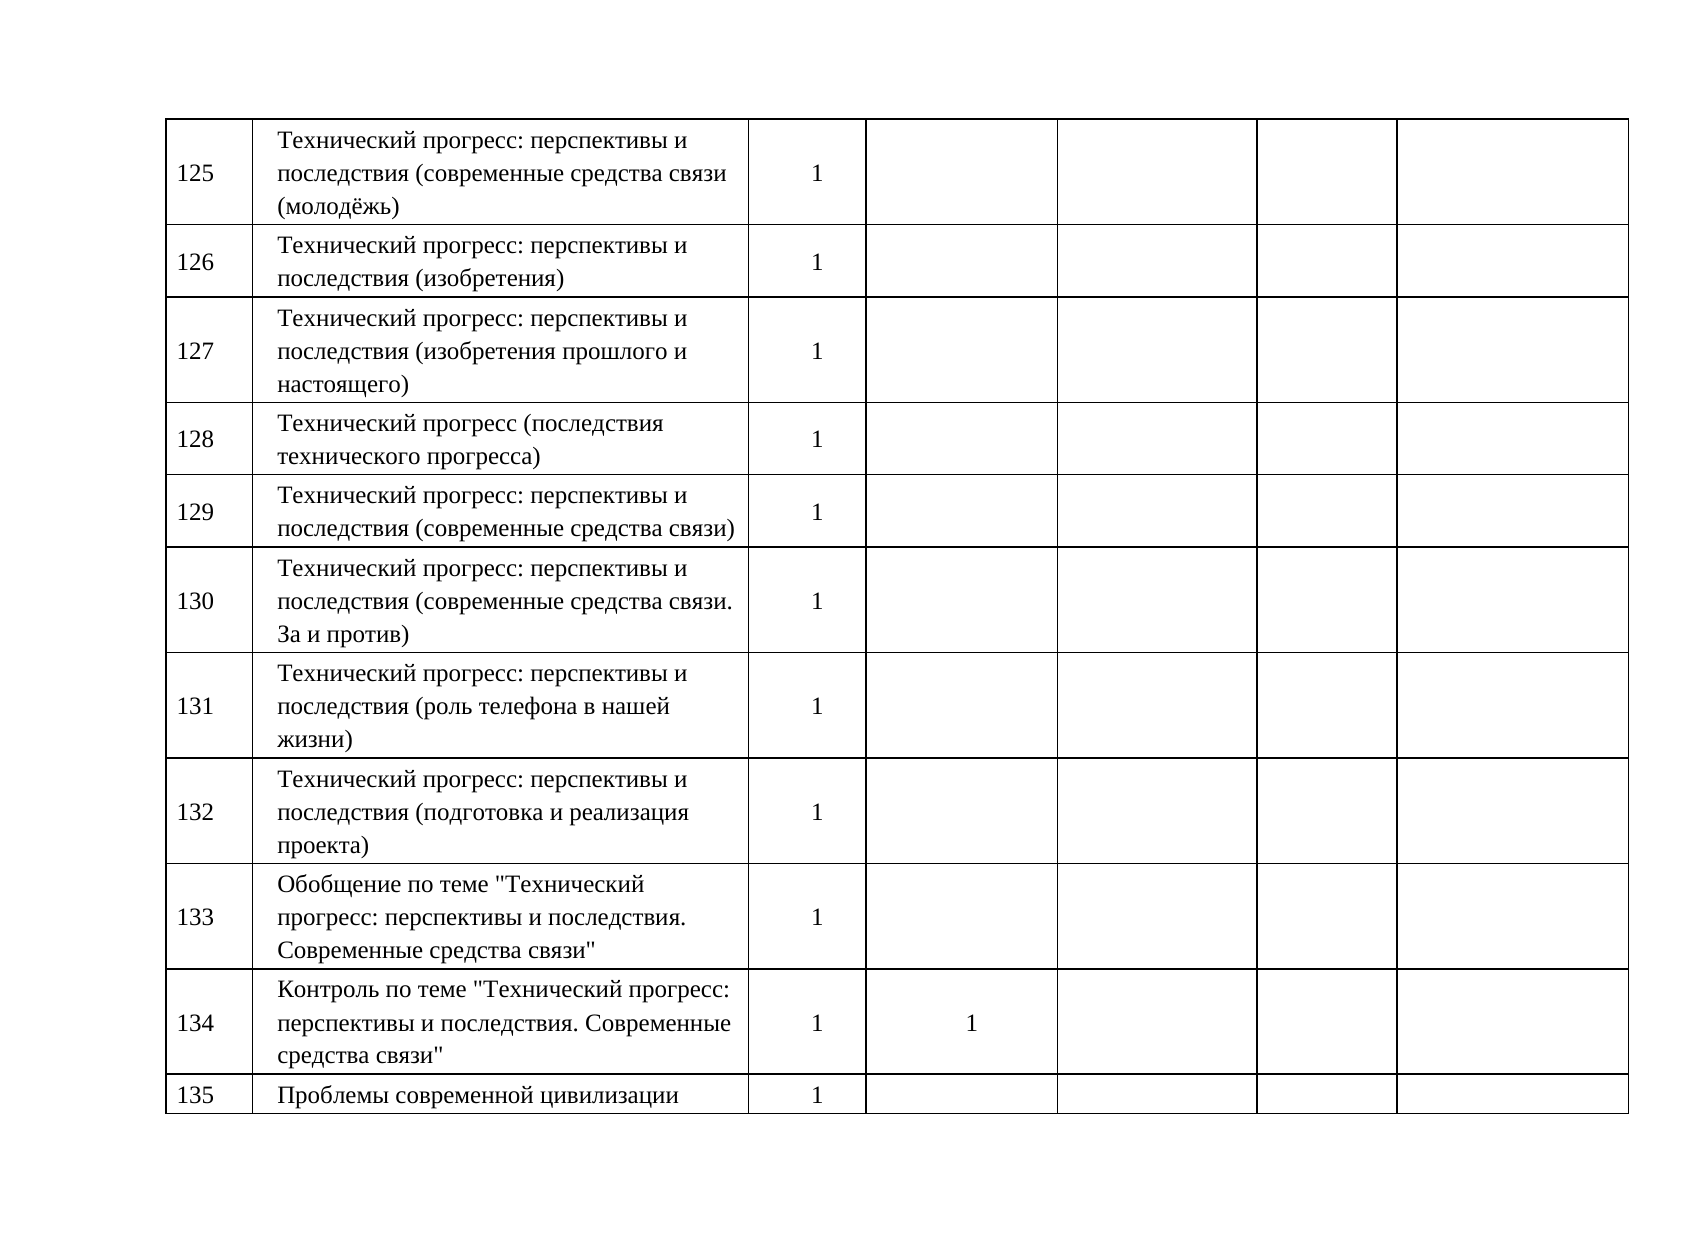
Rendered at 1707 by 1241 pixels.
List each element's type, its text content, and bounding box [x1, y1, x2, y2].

table_cell 1 [749, 475, 865, 546]
table_cell 1 [749, 759, 865, 862]
table_cell 1 [749, 298, 865, 401]
table_cell 133 [167, 864, 252, 968]
table_cell [867, 298, 1057, 401]
table_cell 134 [167, 970, 252, 1073]
table_cell Контроль по теме "Технический прогресс: перспективы и последствия. Современные средства связи" [253, 970, 748, 1073]
table_cell 128 [167, 403, 252, 474]
table_cell [867, 548, 1057, 652]
table_cell 1 [749, 653, 865, 757]
table_cell [1058, 548, 1256, 652]
table_cell [1058, 298, 1256, 401]
table_cell [1398, 403, 1628, 474]
table_cell Технический прогресс: перспективы и последствия (изобретения) [253, 225, 748, 296]
table_cell [867, 120, 1057, 223]
table_cell 129 [167, 475, 252, 546]
table_cell [1058, 120, 1256, 223]
table_cell 132 [167, 759, 252, 862]
table_cell 131 [167, 653, 252, 757]
table_cell [1058, 225, 1256, 296]
table_cell [1398, 120, 1628, 223]
table_cell [1258, 298, 1396, 401]
table_cell 126 [167, 225, 252, 296]
table_cell 1 [749, 864, 865, 968]
table_cell 125 [167, 120, 252, 223]
table_cell [867, 225, 1057, 296]
table_cell [1398, 298, 1628, 401]
table_cell [1258, 1075, 1396, 1113]
table_cell [1258, 475, 1396, 546]
table_cell [867, 759, 1057, 862]
table_cell [1398, 1075, 1628, 1113]
table_cell Технический прогресс: перспективы и последствия (изобретения прошлого и настоящего) [253, 298, 748, 401]
table_cell [867, 403, 1057, 474]
table_cell Обобщение по теме "Технический прогресс: перспективы и последствия. Современные средства связи" [253, 864, 748, 968]
table_cell 127 [167, 298, 252, 401]
table_cell [1258, 548, 1396, 652]
table_cell [1398, 548, 1628, 652]
table_cell [867, 653, 1057, 757]
table_cell Технический прогресс: перспективы и последствия (современные средства связи (молодёжь) [253, 120, 748, 223]
table_cell 1 [749, 1075, 865, 1113]
table_cell 1 [749, 970, 865, 1073]
table_cell [1058, 1075, 1256, 1113]
table_cell [867, 475, 1057, 546]
table_cell [1258, 225, 1396, 296]
table_cell 1 [867, 970, 1057, 1073]
table_cell 1 [749, 225, 865, 296]
table_cell [1398, 475, 1628, 546]
table_cell Проблемы современной цивилизации [253, 1075, 748, 1113]
table_cell 1 [749, 548, 865, 652]
table_cell [1058, 759, 1256, 862]
table_cell [1058, 864, 1256, 968]
table_cell [1058, 475, 1256, 546]
table_cell Технический прогресс: перспективы и последствия (современные средства связи. За и против) [253, 548, 748, 652]
table_cell 1 [749, 120, 865, 223]
table_cell [1058, 653, 1256, 757]
table_cell 130 [167, 548, 252, 652]
table_cell [1398, 864, 1628, 968]
table_cell [1058, 403, 1256, 474]
table_cell [867, 864, 1057, 968]
table_cell [1258, 864, 1396, 968]
table_cell [1258, 403, 1396, 474]
table_cell [1398, 970, 1628, 1073]
table_cell [1258, 970, 1396, 1073]
table_cell [867, 1075, 1057, 1113]
table_cell Технический прогресс: перспективы и последствия (современные средства связи) [253, 475, 748, 546]
table_cell Технический прогресс: перспективы и последствия (подготовка и реализация проекта) [253, 759, 748, 862]
table_cell Технический прогресс (последствия технического прогресса) [253, 403, 748, 474]
table_cell 1 [749, 403, 865, 474]
table_cell [1258, 120, 1396, 223]
table_cell [1398, 225, 1628, 296]
table_cell 135 [167, 1075, 252, 1113]
table_cell [1258, 653, 1396, 757]
table_cell [1058, 970, 1256, 1073]
table_cell [1398, 653, 1628, 757]
table_cell [1258, 759, 1396, 862]
table_cell Технический прогресс: перспективы и последствия (роль телефона в нашей жизни) [253, 653, 748, 757]
table_cell [1398, 759, 1628, 862]
